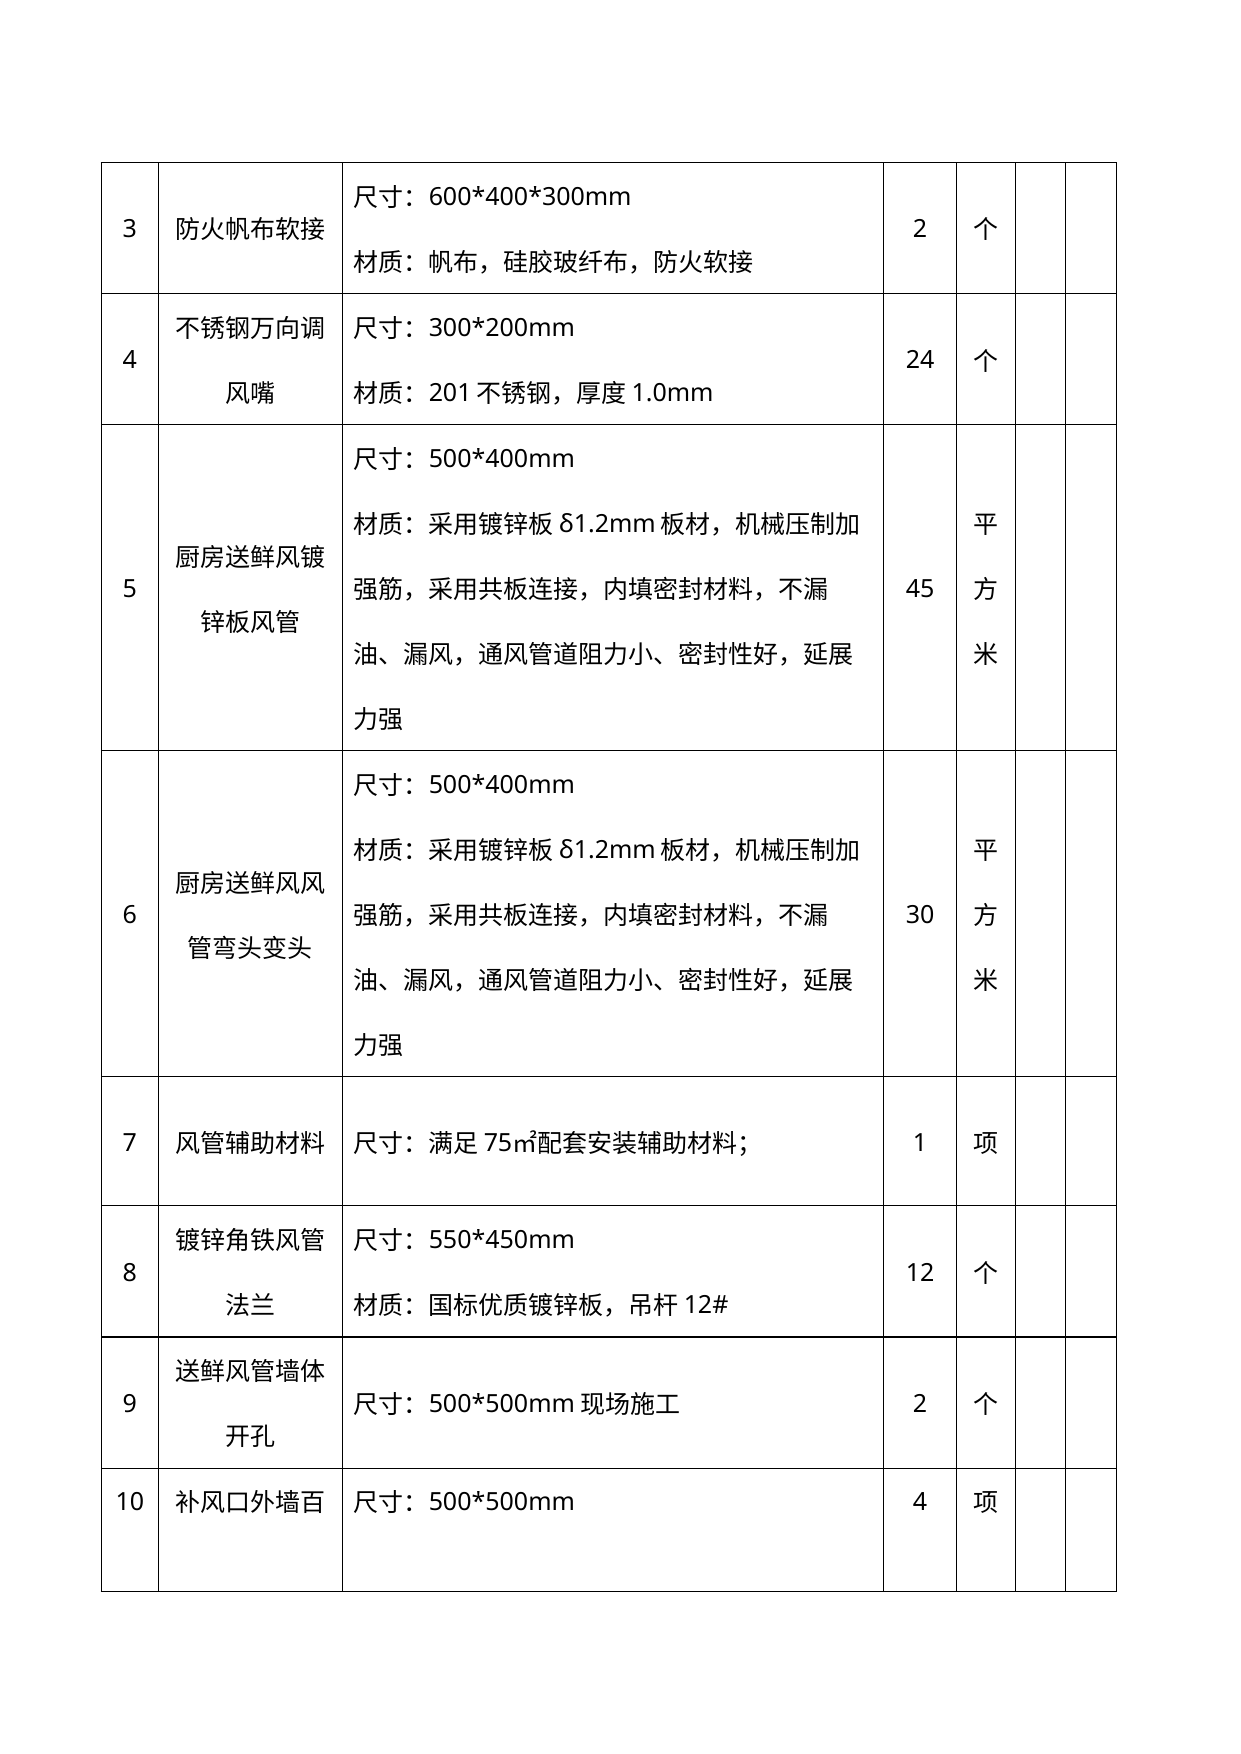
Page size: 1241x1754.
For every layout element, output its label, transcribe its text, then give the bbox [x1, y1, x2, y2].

table_cell [1066, 425, 1116, 750]
table_cell 5 [102, 425, 158, 750]
table_cell 平方米 [957, 425, 1015, 750]
table_cell [1066, 163, 1116, 293]
table_cell 45 [884, 425, 956, 750]
table_cell 镀锌角铁风管法兰 [159, 1206, 342, 1336]
table_cell [1016, 1338, 1065, 1467]
table_cell 4 [884, 1469, 956, 1591]
table_cell 9 [102, 1338, 158, 1467]
table_cell 个 [957, 1206, 1015, 1336]
table_cell 12 [884, 1206, 956, 1336]
table_cell 尺寸：300*200mm 材质：201不锈钢，厚度1.0mm [343, 294, 883, 424]
table_cell 项 [957, 1077, 1015, 1205]
table_cell 尺寸：500*400mm 材质：采用镀锌板δ1.2mm板材，机械压制加强筋，采用共板连接，内填密封材料，不漏油、漏风，通风管道阻力小、密封性好，延展力强 [343, 751, 883, 1076]
table_cell 厨房送鲜风镀锌板风管 [159, 425, 342, 750]
table_cell 尺寸：满足75㎡配套安装辅助材料； [343, 1077, 883, 1205]
table_cell 尺寸：550*450mm 材质：国标优质镀锌板，吊杆12# [343, 1206, 883, 1336]
table_cell 24 [884, 294, 956, 424]
table_cell 送鲜风管墙体开孔 [159, 1338, 342, 1467]
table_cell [343, 1469, 883, 1591]
table_cell [1016, 425, 1065, 750]
table_cell 2 [884, 163, 956, 293]
table_cell 8 [102, 1206, 158, 1336]
table_cell 尺寸：600*400*300mm 材质：帆布，硅胶玻纤布，防火软接 [343, 163, 883, 293]
table_cell 个 [957, 163, 1015, 293]
table_cell [1066, 1206, 1116, 1336]
table_cell 平方米 [957, 751, 1015, 1076]
table_cell 不锈钢万向调风嘴 [159, 294, 342, 424]
table_cell [1066, 1077, 1116, 1205]
table_cell 防火帆布软接 [159, 163, 342, 293]
table_cell [1016, 163, 1065, 293]
table_cell [1066, 751, 1116, 1076]
table_cell 个 [957, 1338, 1015, 1467]
table_cell [1016, 1077, 1065, 1205]
table_cell 1 [884, 1077, 956, 1205]
table_cell 厨房送鲜风风管弯头变头 [159, 751, 342, 1076]
table_cell [1016, 1206, 1065, 1336]
table_cell 6 [102, 751, 158, 1076]
table_cell [1016, 1469, 1065, 1591]
table_cell 7 [102, 1077, 158, 1205]
table_cell 尺寸：500*400mm 材质：采用镀锌板δ1.2mm板材，机械压制加强筋，采用共板连接，内填密封材料，不漏油、漏风，通风管道阻力小、密封性好，延展力强 [343, 425, 883, 750]
table_cell 尺寸：500*500mm现场施工 [343, 1338, 883, 1467]
table_cell 2 [884, 1338, 956, 1467]
table_cell 风管辅助材料 [159, 1077, 342, 1205]
table_cell 项 [957, 1469, 1015, 1591]
table_cell [1016, 294, 1065, 424]
table_cell 10 [102, 1469, 158, 1591]
table_cell [1066, 1469, 1116, 1591]
table_cell [1066, 1338, 1116, 1467]
table_cell 3 [102, 163, 158, 293]
table_cell [1016, 751, 1065, 1076]
table_cell 30 [884, 751, 956, 1076]
table_cell 个 [957, 294, 1015, 424]
table_cell 4 [102, 294, 158, 424]
table_cell [1066, 294, 1116, 424]
table_cell 补风口外墙百叶窗 [159, 1469, 342, 1591]
